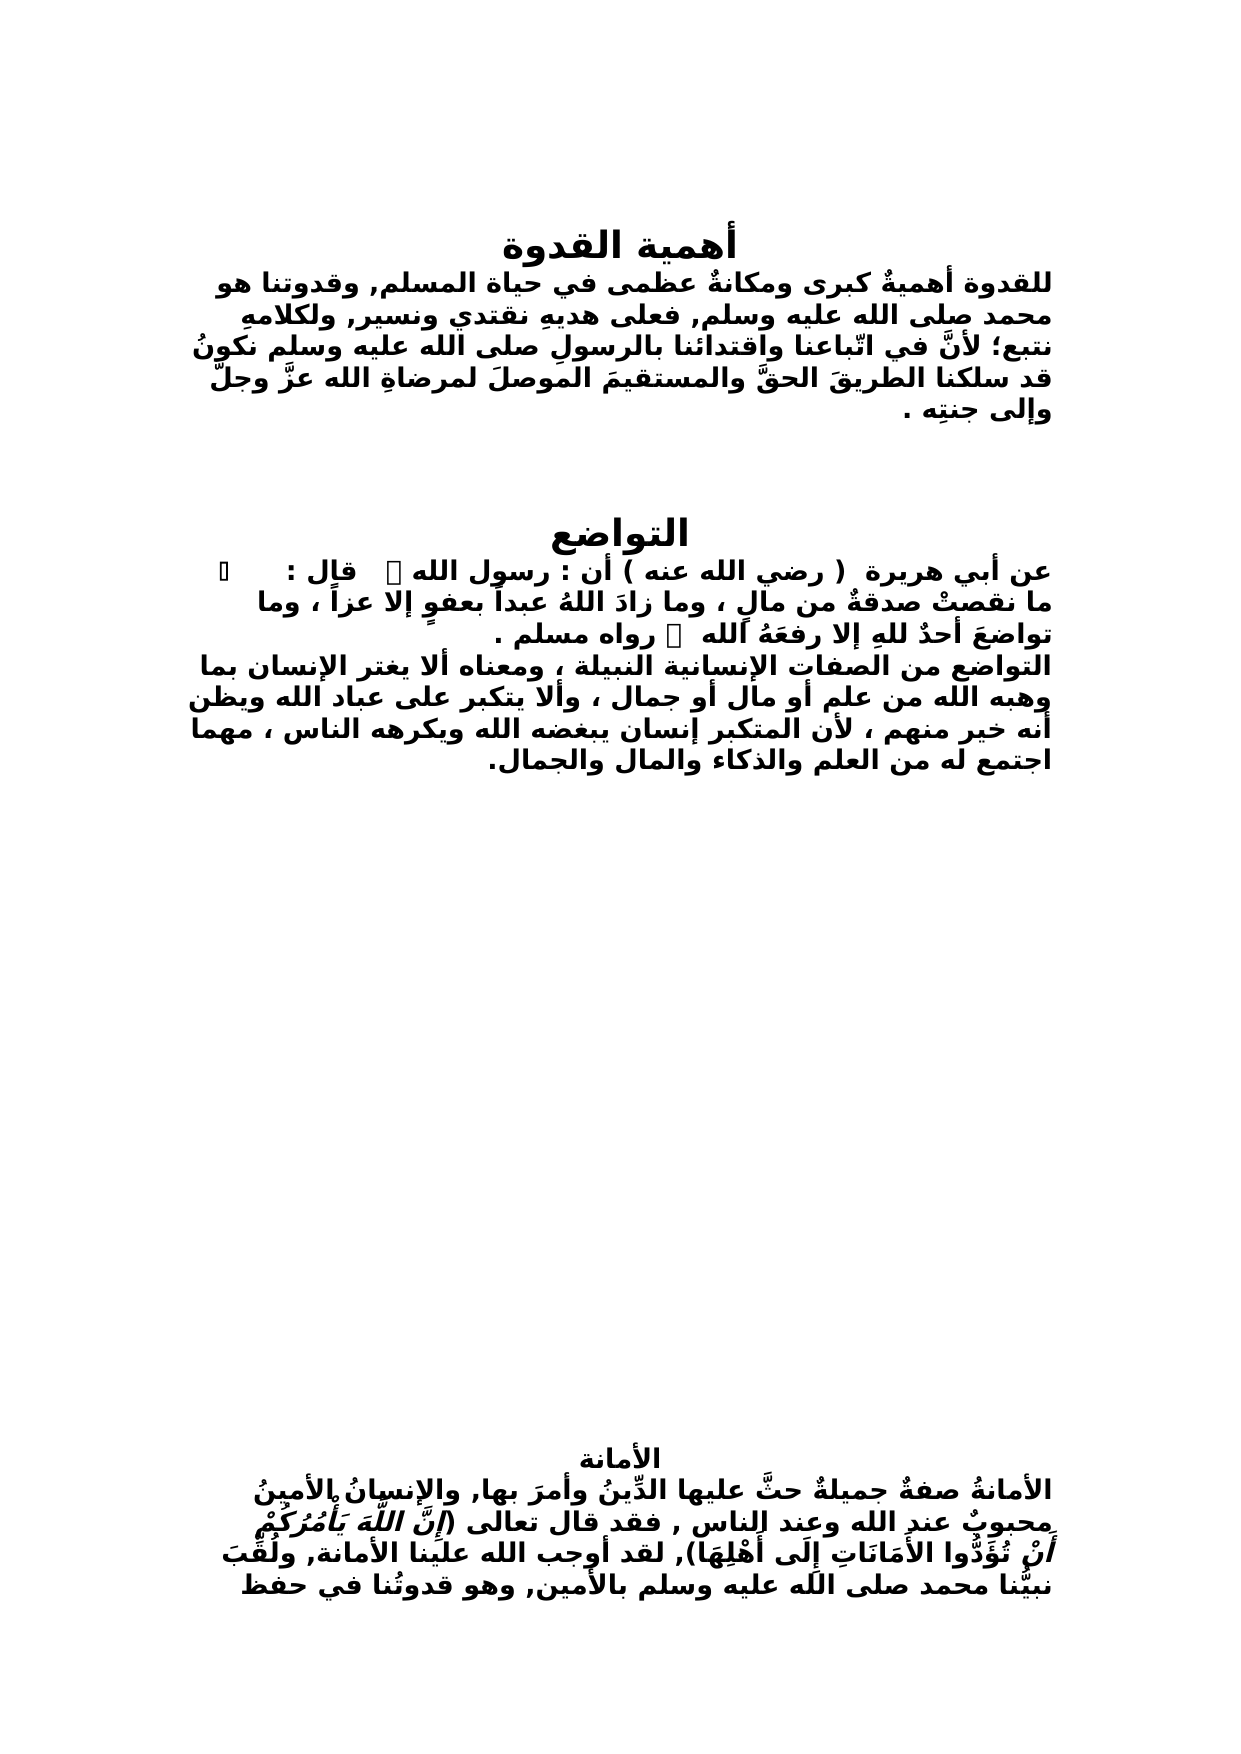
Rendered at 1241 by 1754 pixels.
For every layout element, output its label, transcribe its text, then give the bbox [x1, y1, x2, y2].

text الأمانة [187, 1443, 1053, 1474]
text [187, 1474, 1053, 1601]
text عن أبي هريرة ( رضي الله عنه ) أن : رسول الله قال : ما نقصتْ صدقةٌ من مالٍ ، وما زادَ اللهُ عبداً بعفوٍ إلا عزاً ، وما تواضعَ أحدٌ للهِ إلا رفعَهُ الله رواه مسلم . [187, 555, 1053, 650]
text التواضع [187, 511, 1053, 555]
text التواضع من الصفات الإنسانية النبيلة ، ومعناه ألا يغتر الإنسان بما وهبه الله من علم أو مال أو جمال ، وألا يتكبر على عباد الله ويظن أنه خير منهم ، لأن المتكبر إنسان يبغضه الله ويكرهه الناس ، مهما اجتمع له من العلم والذكاء والمال والجمال. [187, 650, 1053, 776]
text للقدوة أهميةٌ كبرى ومكانةٌ عظمى في حياة المسلم, وقدوتنا هو محمد صلى الله عليه وسلم, فعلى هديهِ نقتدي ونسير, ولكلامهِ نتبع؛ لأنَّ في اتّباعنا واقتدائنا بالرسولِ صلى الله عليه وسلم نكونُ قد سلكنا الطريقَ الحقَّ والمستقيمَ الموصلَ لمرضاةِ الله عزَّ وجلَّ وإلى جنتِه . [187, 267, 1053, 425]
text أهمية القدوة [187, 224, 1053, 267]
